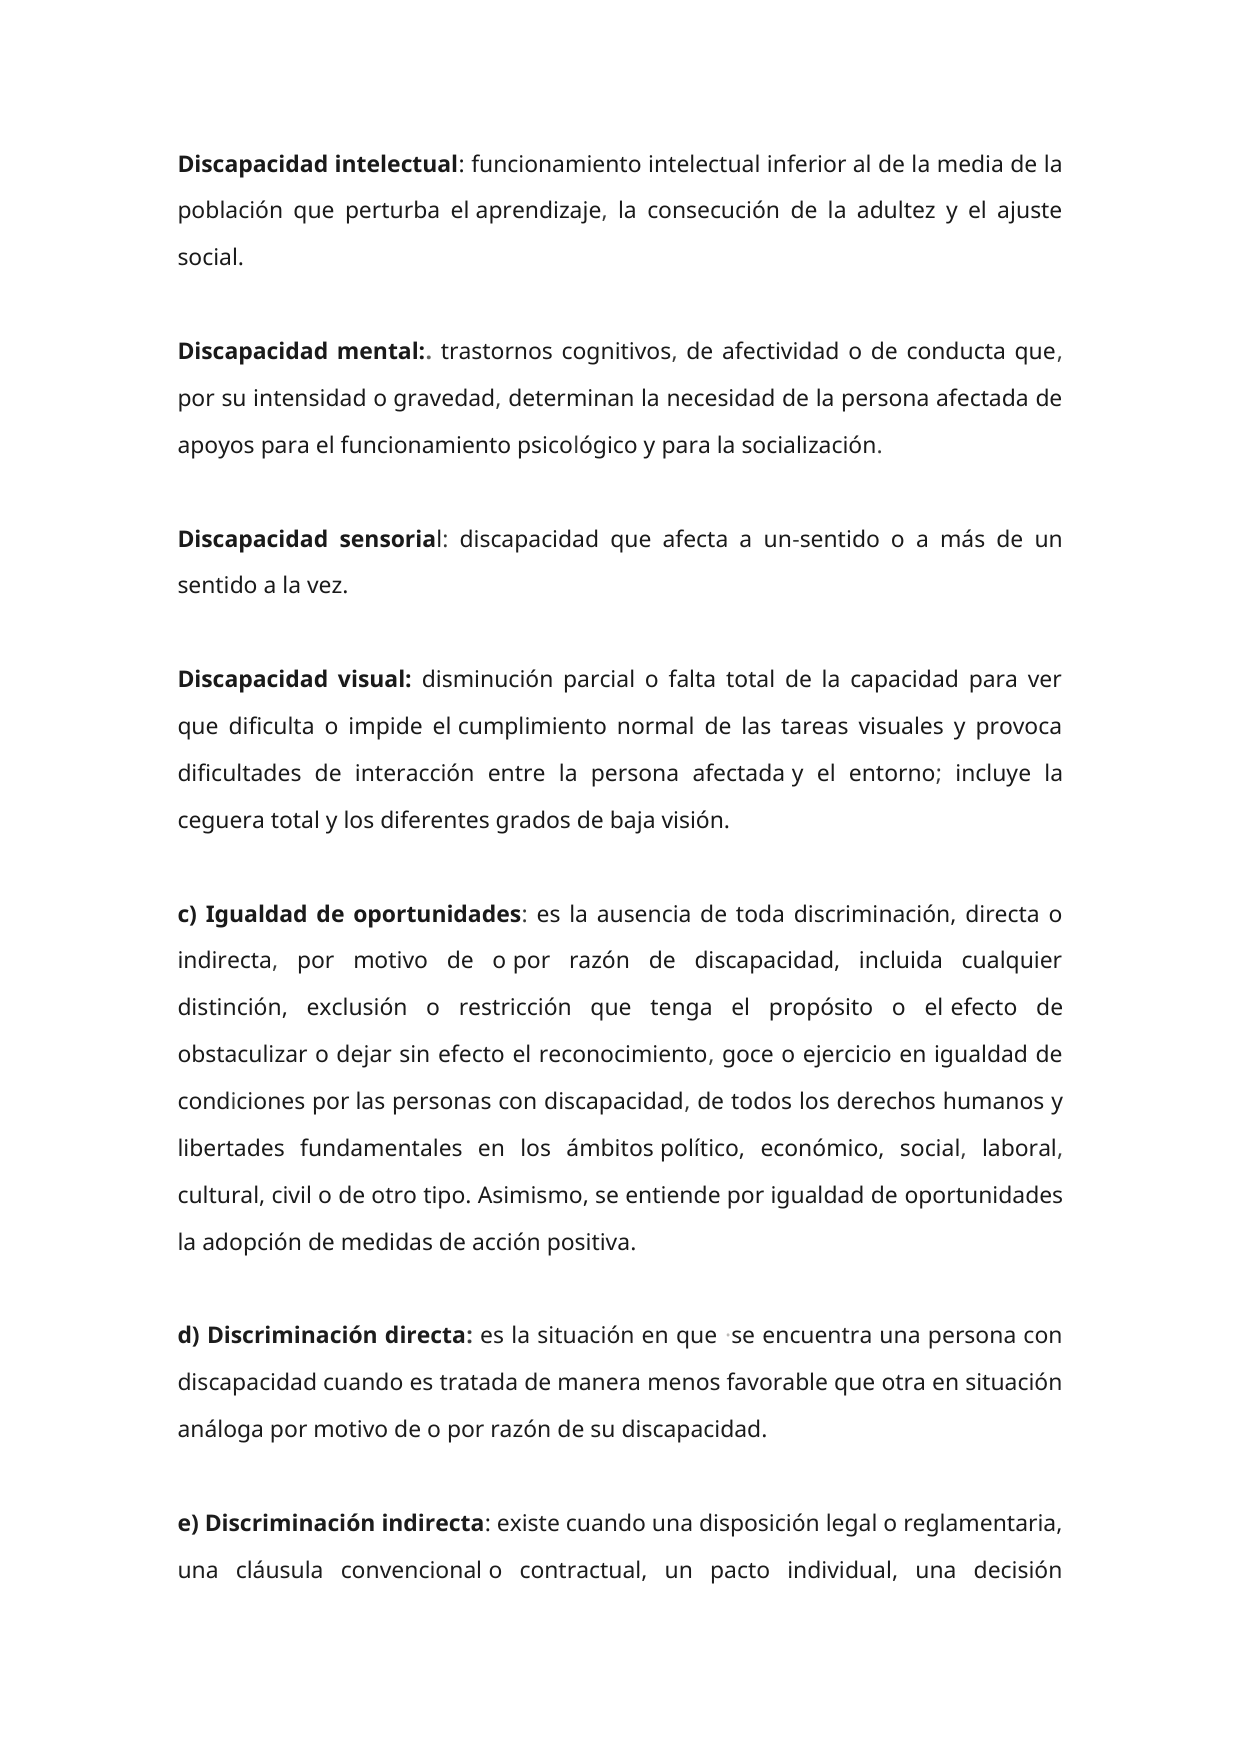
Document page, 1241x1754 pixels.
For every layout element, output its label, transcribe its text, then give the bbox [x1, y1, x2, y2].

list d) Discriminación directa: es la situación en que ·se encuentra una persona con discapacidad cuando es tratada de manera menos favorable que otra en situación análoga por motivo de o por razón de su discapacidad. [177, 1319, 1063, 1444]
list c) Igualdad de oportunidades: es la ausencia de toda discriminación, directa o indirecta, por motivo de o por razón de discapacidad, incluida cualquier distinción, exclusión o restricción que tenga el propósito o el efecto de obstaculizar o dejar sin efecto el reconocimiento, goce o ejercicio en igualdad de condiciones por las personas con discapacidad, de todos los derechos humanos y libertades fundamentales en los ámbitos político, económico, social, laboral, cultural, civil o de otro tipo. Asimismo, se entiende por igualdad de oportunidades la adopción de medidas de acción positiva. [177, 898, 1063, 1257]
list Discapacidad intelectual: funcionamiento intelectual inferior al de la media de la población que perturba el aprendizaje, la consecución de la adultez y el ajuste social. [177, 148, 1063, 273]
list Discapacidad mental:. trastornos cognitivos, de afectividad o de conducta que, por su intensidad o gravedad, determinan la necesidad de la persona afectada de apoyos para el funcionamiento psicológico y para la socialización. [177, 335, 1063, 460]
list Discapacidad sensorial: discapacidad que afecta a un-sentido o a más de un sentido a la vez. [177, 523, 1063, 601]
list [177, 1507, 1063, 1585]
list Discapacidad visual: disminución parcial o falta total de la capacidad para ver que dificulta o impide el cumplimiento normal de las tareas visuales y provoca dificultades de interacción entre la persona afectada y el entorno; incluye la ceguera total y los diferentes grados de baja visión. [177, 663, 1063, 835]
